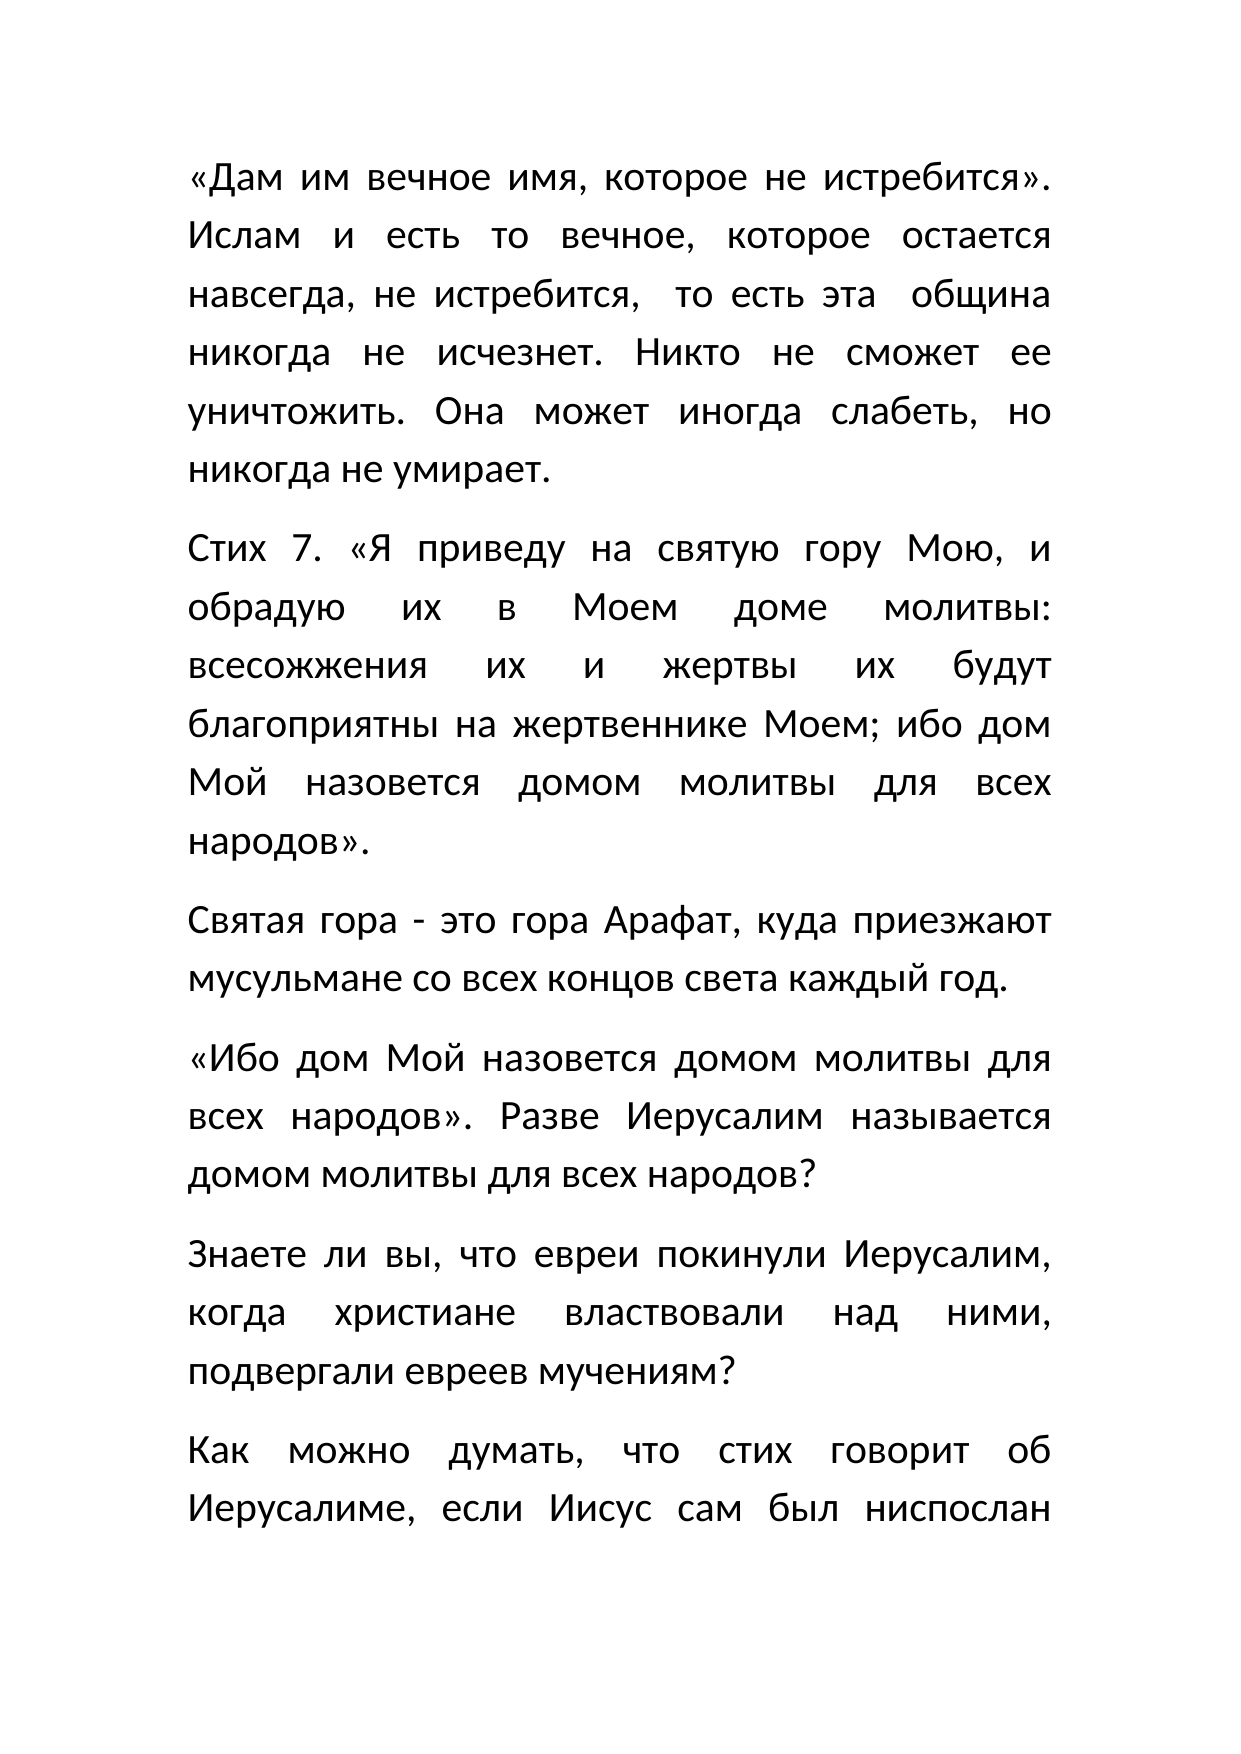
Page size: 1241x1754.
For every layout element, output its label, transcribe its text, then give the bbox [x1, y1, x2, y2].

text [187, 1423, 1053, 1532]
text «Дам им вечное имя, которое не истребится». Ислам и есть то вечное, которое остается навсегда, не истребится, то есть эта община никогда не исчезнет. Никто не сможет ее уничтожить. Она может иногда слабеть, но никогда не умирает. [187, 150, 1053, 493]
text Знаете ли вы, что евреи покинули Иерусалим, когда христиане властвовали над ними, подвергали евреев мучениям? [187, 1227, 1053, 1394]
text Стих 7. «Я приведу на святую гору Мою, и обрадую их в Моем доме молитвы: всесожжения их и жертвы их будут благоприятны на жертвеннике Моем; ибо дом Мой назовется домом молитвы для всех народов». [187, 521, 1053, 864]
text Святая гора - это гора Арафат, куда приезжают мусульмане со всех концов света каждый год. [187, 893, 1053, 1002]
text «Ибо дом Мой назовется домом молитвы для всех народов». Разве Иерусалим называется домом молитвы для всех народов? [187, 1031, 1053, 1198]
